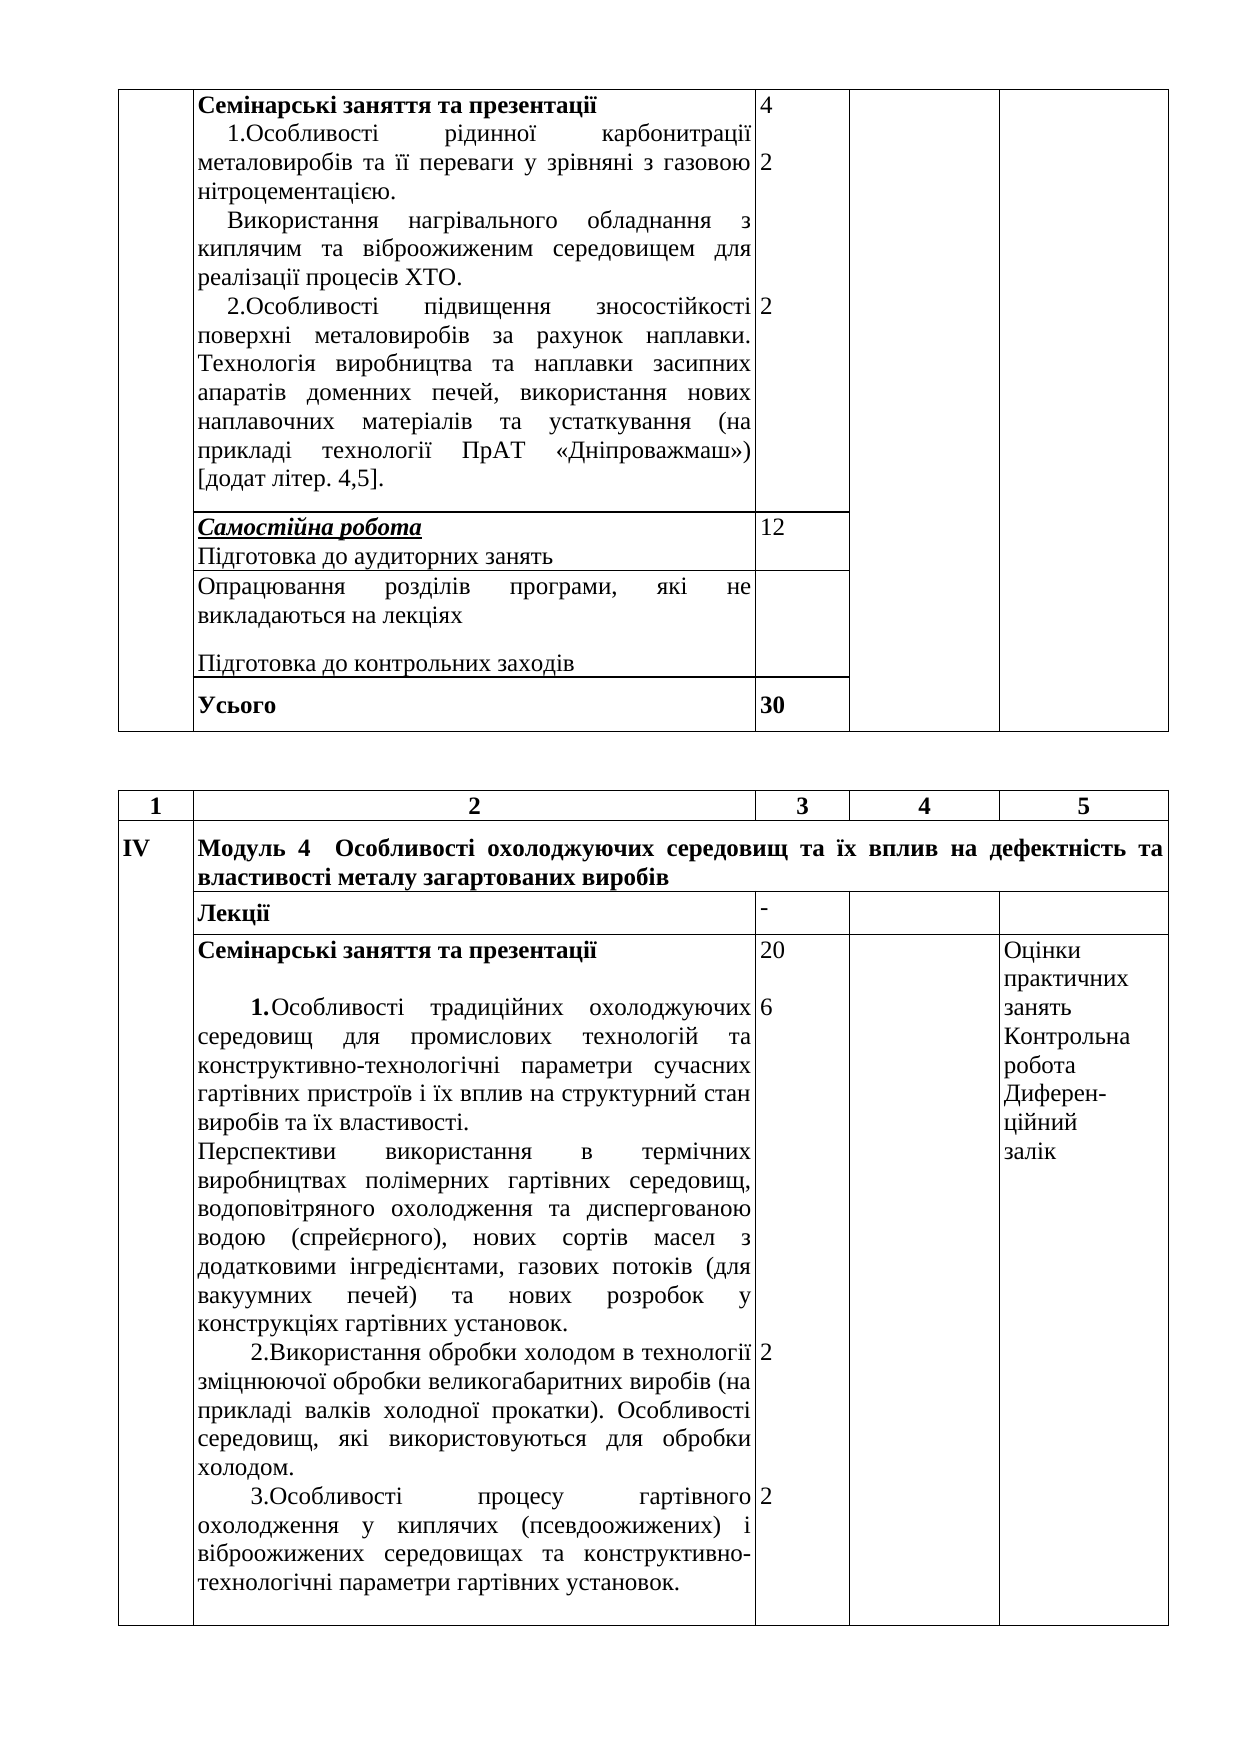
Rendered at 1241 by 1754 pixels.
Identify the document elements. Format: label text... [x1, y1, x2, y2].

table_cell 4 2 2 [756, 90, 849, 511]
table_cell [756, 571, 849, 676]
table_header 2 [194, 791, 755, 819]
table_cell Оцінки практичних занять Контрольна робота Диферен- ційний залік [1000, 935, 1168, 1625]
table_cell IV [119, 821, 193, 1625]
table_header 5 [1000, 791, 1168, 819]
table_cell - [756, 892, 849, 934]
table_header 3 [756, 791, 849, 819]
table_cell [850, 90, 999, 731]
table_cell [1000, 892, 1168, 934]
table_cell [850, 935, 999, 1625]
table_cell Модуль 4 Особливості охолоджуючих середовищ та їх вплив на дефектність та властивості металу загартованих виробів [194, 821, 1168, 891]
table_cell Самостійна робота Підготовка до аудиторних занять [194, 513, 755, 570]
table_cell 30 [756, 678, 849, 731]
table_cell 12 [756, 513, 849, 570]
table_cell Опрацювання розділів програми, які не викладаються на лекціях Підготовка до контрольних заходів [194, 571, 755, 676]
table_cell Усього [194, 678, 755, 731]
table_header 4 [850, 791, 999, 819]
table_cell [1000, 90, 1168, 731]
table_cell [850, 892, 999, 934]
table_cell Лекції [194, 892, 755, 934]
table_cell Семінарські заняття та презентації 1.Особливості рідинної карбонитрації металовиробів та її переваги у зрівняні з газовою нітроцементацією. Використання нагрівального обладнання з киплячим та віброожиженим середовищем для реалізації процесів ХТО. 2.Особливості підвищення зносостійкості поверхні металовиробів за рахунок наплавки. Технологія виробництва та наплавки засипних апаратів доменних печей, використання нових наплавочних матеріалів та устаткування (на прикладі технології ПрАТ «Дніпроважмаш») [додат літер. 4,5]. [194, 90, 755, 511]
table_cell Семінарські заняття та презентації Особливості традиційних охолоджуючих середовищ для промислових технологій та конструктивно-технологічні параметри сучасних гартівних пристроїв і їх вплив на структурний стан виробів та їх властивості. Перспективи використання в термічних виробництвах полімерних гартівних середовищ, водоповітряного охолодження та диспергованою водою (спрейєрного), нових сортів масел з додатковими інгредієнтами, газових потоків (для вакуумних печей) та нових розробок у конструкціях гартівних установок. 2.Використання обробки холодом в технології зміцнюючої обробки великогабаритних виробів (на прикладі валків холодної прокатки). Особливості середовищ, які використовуються для обробки холодом. 3.Особливості процесу гартівного охолодження у киплячих (псевдоожижених) і віброожижених середовищах та конструктивно-технологічні параметри гартівних установок. [194, 935, 755, 1625]
table_header 1 [119, 791, 193, 819]
table_cell 20 6 2 2 [756, 935, 849, 1625]
